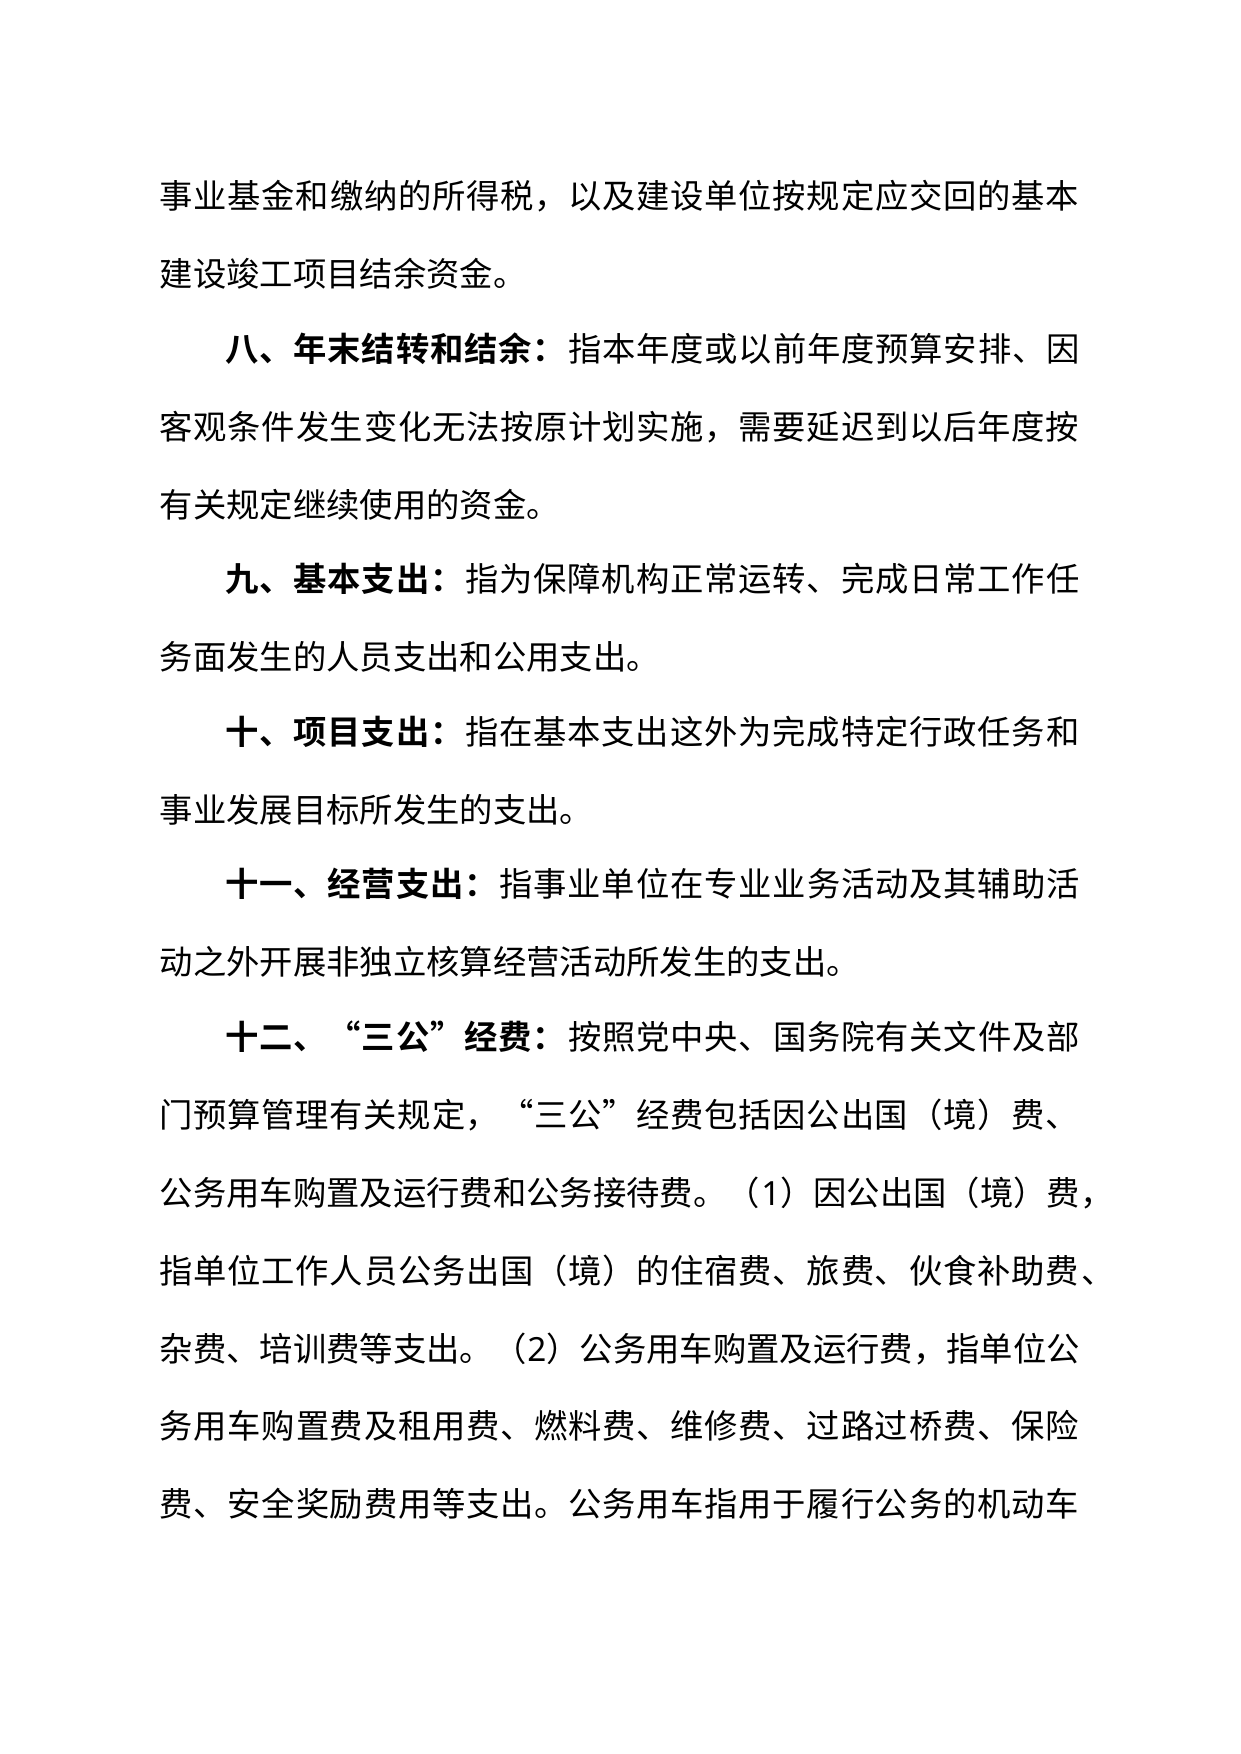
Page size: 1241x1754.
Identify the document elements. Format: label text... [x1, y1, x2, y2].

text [159, 162, 1081, 305]
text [159, 1002, 1081, 1535]
text 十、项目支出：指在基本支出这外为完成特定行政任务和事业发展目标所发生的支出。 [159, 697, 1081, 840]
text 十一、经营支出：指事业单位在专业业务活动及其辅助活动之外开展非独立核算经营活动所发生的支出。 [159, 850, 1081, 993]
text 八、年末结转和结余：指本年度或以前年度预算安排、因客观条件发生变化无法按原计划实施，需要延迟到以后年度按有关规定继续使用的资金。 [159, 314, 1081, 535]
text 九、基本支出：指为保障机构正常运转、完成日常工作任务面发生的人员支出和公用支出。 [159, 545, 1081, 688]
